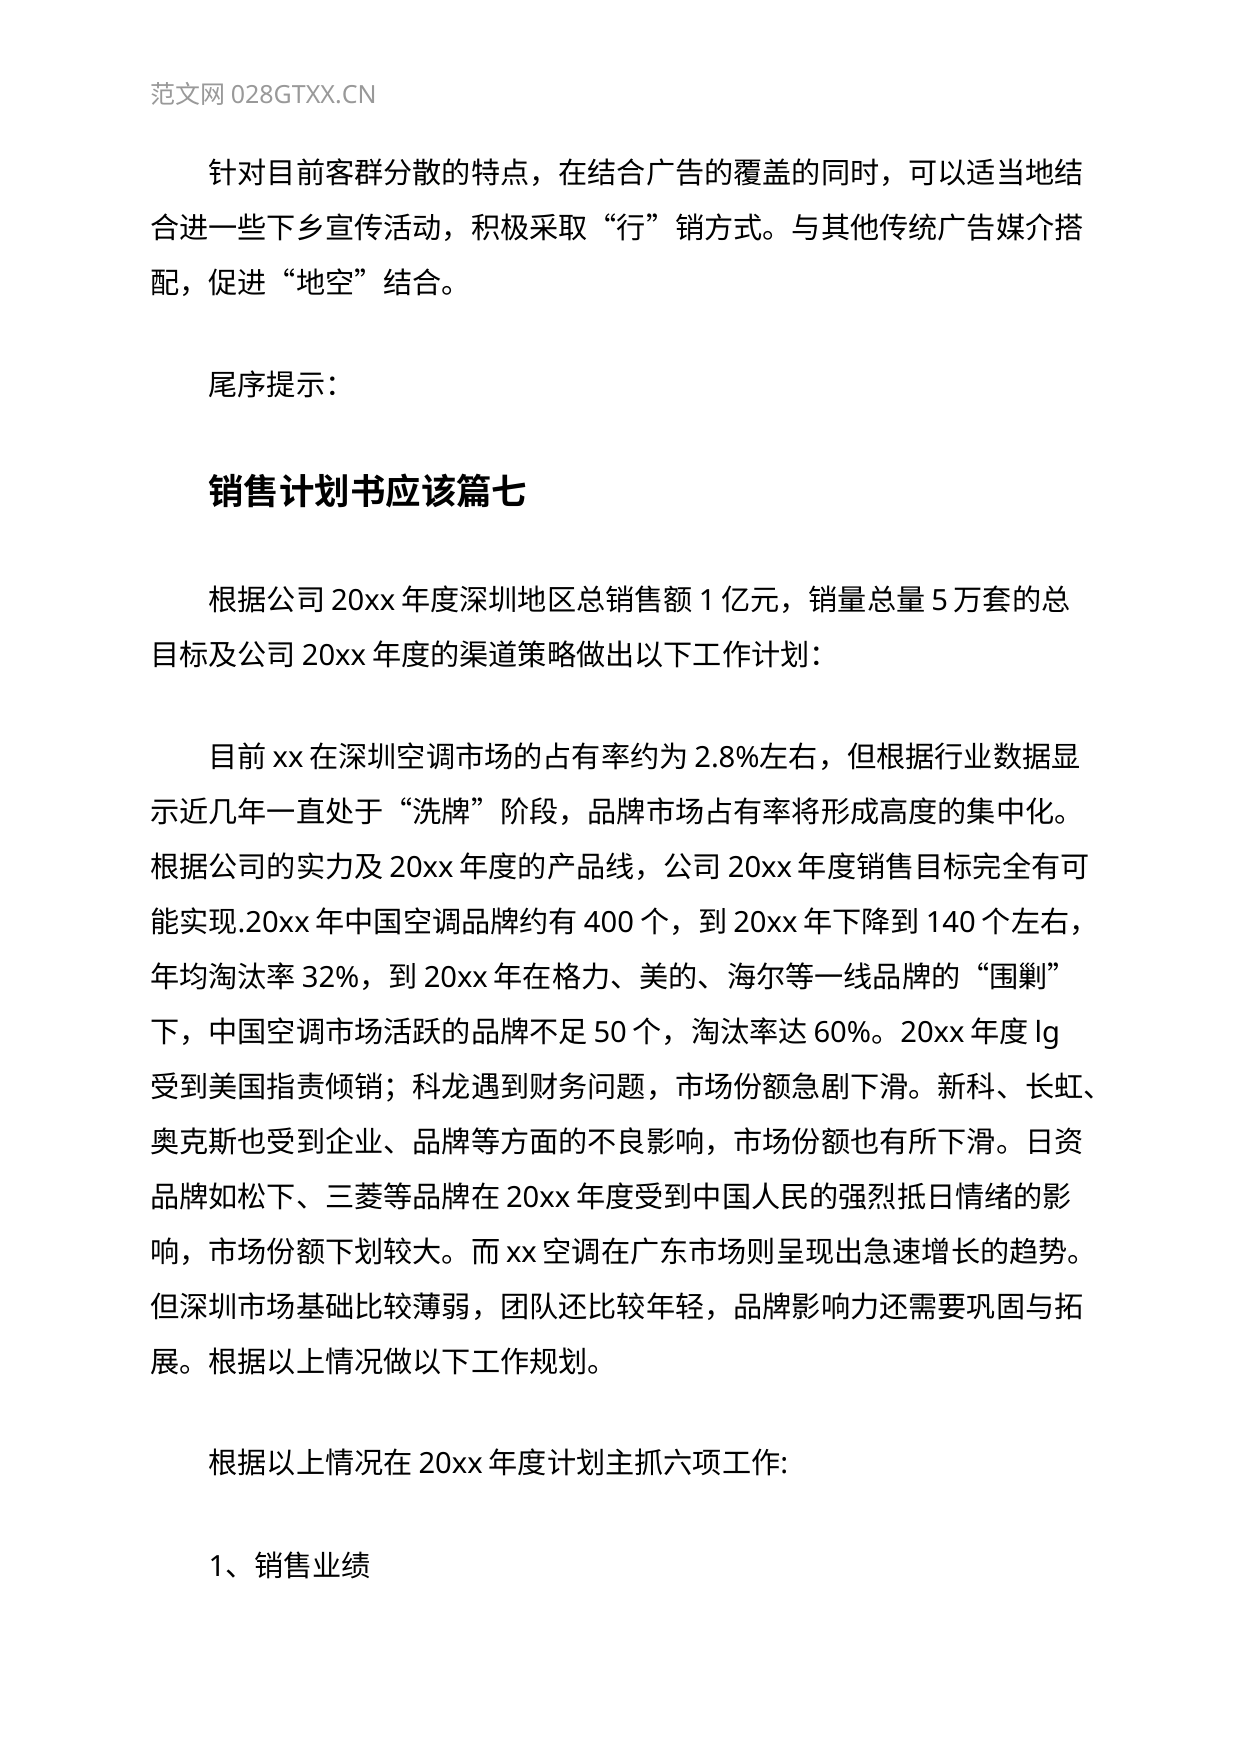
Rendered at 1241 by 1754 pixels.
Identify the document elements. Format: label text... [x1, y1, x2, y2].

text 尾序提示： [150, 362, 1090, 404]
text 1、销售业绩 [150, 1542, 1090, 1584]
text 根据以上情况在20xx年度计划主抓六项工作: [150, 1440, 1090, 1482]
text 销售计划书应该篇七 [150, 463, 1090, 514]
text 针对目前客群分散的特点，在结合广告的覆盖的同时，可以适当地结合进一些下乡宣传活动，积极采取“行”销方式。与其他传统广告媒介搭配，促进“地空”结合。 [150, 150, 1090, 302]
text 根据公司20xx年度深圳地区总销售额1亿元，销量总量5万套的总目标及公司20xx年度的渠道策略做出以下工作计划： [150, 577, 1090, 674]
text 目前xx在深圳空调市场的占有率约为2.8%左右，但根据行业数据显示近几年一直处于“洗牌”阶段，品牌市场占有率将形成高度的集中化。根据公司的实力及20xx年度的产品线，公司20xx年度销售目标完全有可能实现.20xx年中国空调品牌约有400个，到20xx年下降到140个左右，年均淘汰率32%，到20xx年在格力、美的、海尔等一线品牌的“围剿”下，中国空调市场活跃的品牌不足50个，淘汰率达60%。20xx年度lg受到美国指责倾销；科龙遇到财务问题，市场份额急剧下滑。新科、长虹、奥克斯也受到企业、品牌等方面的不良影响，市场份额也有所下滑。日资品牌如松下、三菱等品牌在20xx年度受到中国人民的强烈抵日情绪的影响，市场份额下划较大。而xx空调在广东市场则呈现出急速增长的趋势。但深圳市场基础比较薄弱，团队还比较年轻，品牌影响力还需要巩固与拓展。根据以上情况做以下工作规划。 [150, 734, 1090, 1381]
